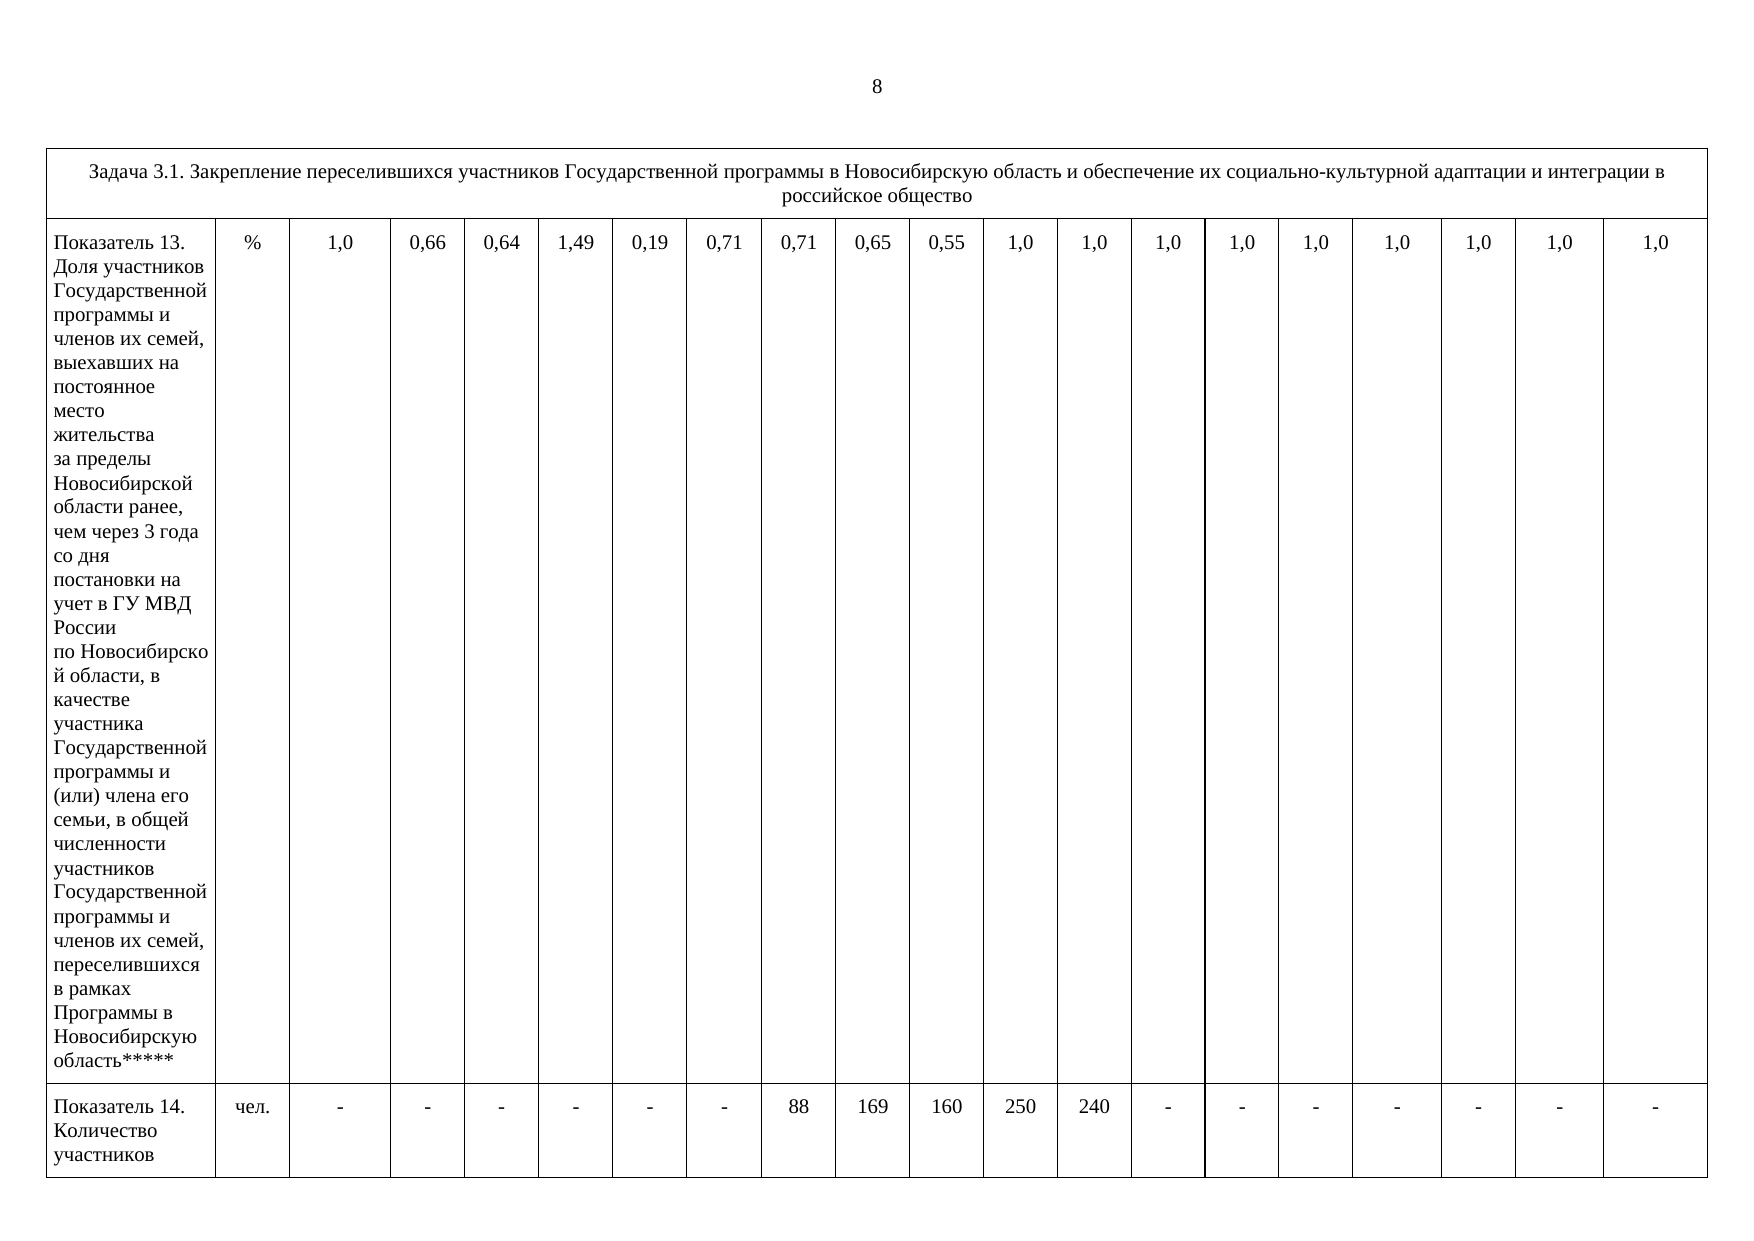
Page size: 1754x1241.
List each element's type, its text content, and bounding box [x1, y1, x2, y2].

table_cell - [1279, 1084, 1352, 1177]
table_cell 240 [1058, 1084, 1131, 1177]
table_cell - [1442, 1084, 1515, 1177]
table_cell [47, 1084, 215, 1177]
table_cell 0,66 [391, 219, 464, 1083]
table_cell 0,55 [910, 219, 983, 1083]
table_cell 1,0 [1442, 219, 1515, 1083]
table_cell 1,0 [1353, 219, 1441, 1083]
table_cell - [1132, 1084, 1204, 1177]
table_cell 1,0 [984, 219, 1057, 1083]
table_cell - [687, 1084, 761, 1177]
table_cell 169 [836, 1084, 909, 1177]
table_cell % [216, 219, 289, 1083]
table_cell - [391, 1084, 464, 1177]
table_cell 1,49 [539, 219, 612, 1083]
table_cell чел. [216, 1084, 289, 1177]
table_cell 1,0 [1604, 219, 1707, 1083]
table_cell - [1604, 1084, 1707, 1177]
table_cell - [613, 1084, 686, 1177]
table_cell 88 [762, 1084, 835, 1177]
table_cell 0,71 [687, 219, 761, 1083]
table_cell 0,65 [836, 219, 909, 1083]
table_cell Показатель 13. Доля участников Государственной программы и членов их семей, выехавших на постоянное место жительства за пределы Новосибирской области ранее, чем через 3 года со дня постановки на учет в ГУ МВД России по Новосибирской области, в качестве участника Государственной программы и (или) члена его семьи, в общей численности участников Государственной программы и членов их семей, переселившихся в рамках Программы в Новосибирскую область***** [47, 219, 215, 1083]
table_cell - [1516, 1084, 1603, 1177]
table_cell - [465, 1084, 538, 1177]
table_cell 0,71 [762, 219, 835, 1083]
table_cell 0,19 [613, 219, 686, 1083]
table_cell 0,64 [465, 219, 538, 1083]
table_cell - [539, 1084, 612, 1177]
table_cell 1,0 [290, 219, 390, 1083]
table_cell 1,0 [1206, 219, 1278, 1083]
table_cell 1,0 [1058, 219, 1131, 1083]
table_cell - [1206, 1084, 1278, 1177]
table_cell 1,0 [1516, 219, 1603, 1083]
table_cell - [1353, 1084, 1441, 1177]
table_cell 1,0 [1279, 219, 1352, 1083]
table_cell 160 [910, 1084, 983, 1177]
table_cell - [290, 1084, 390, 1177]
table_cell 1,0 [1132, 219, 1204, 1083]
table_cell Задача 3.1. Закрепление переселившихся участников Государственной программы в Новосибирскую область и обеспечение их социально-культурной адаптации и интеграции в российское общество [47, 149, 1707, 218]
table_cell 250 [984, 1084, 1057, 1177]
